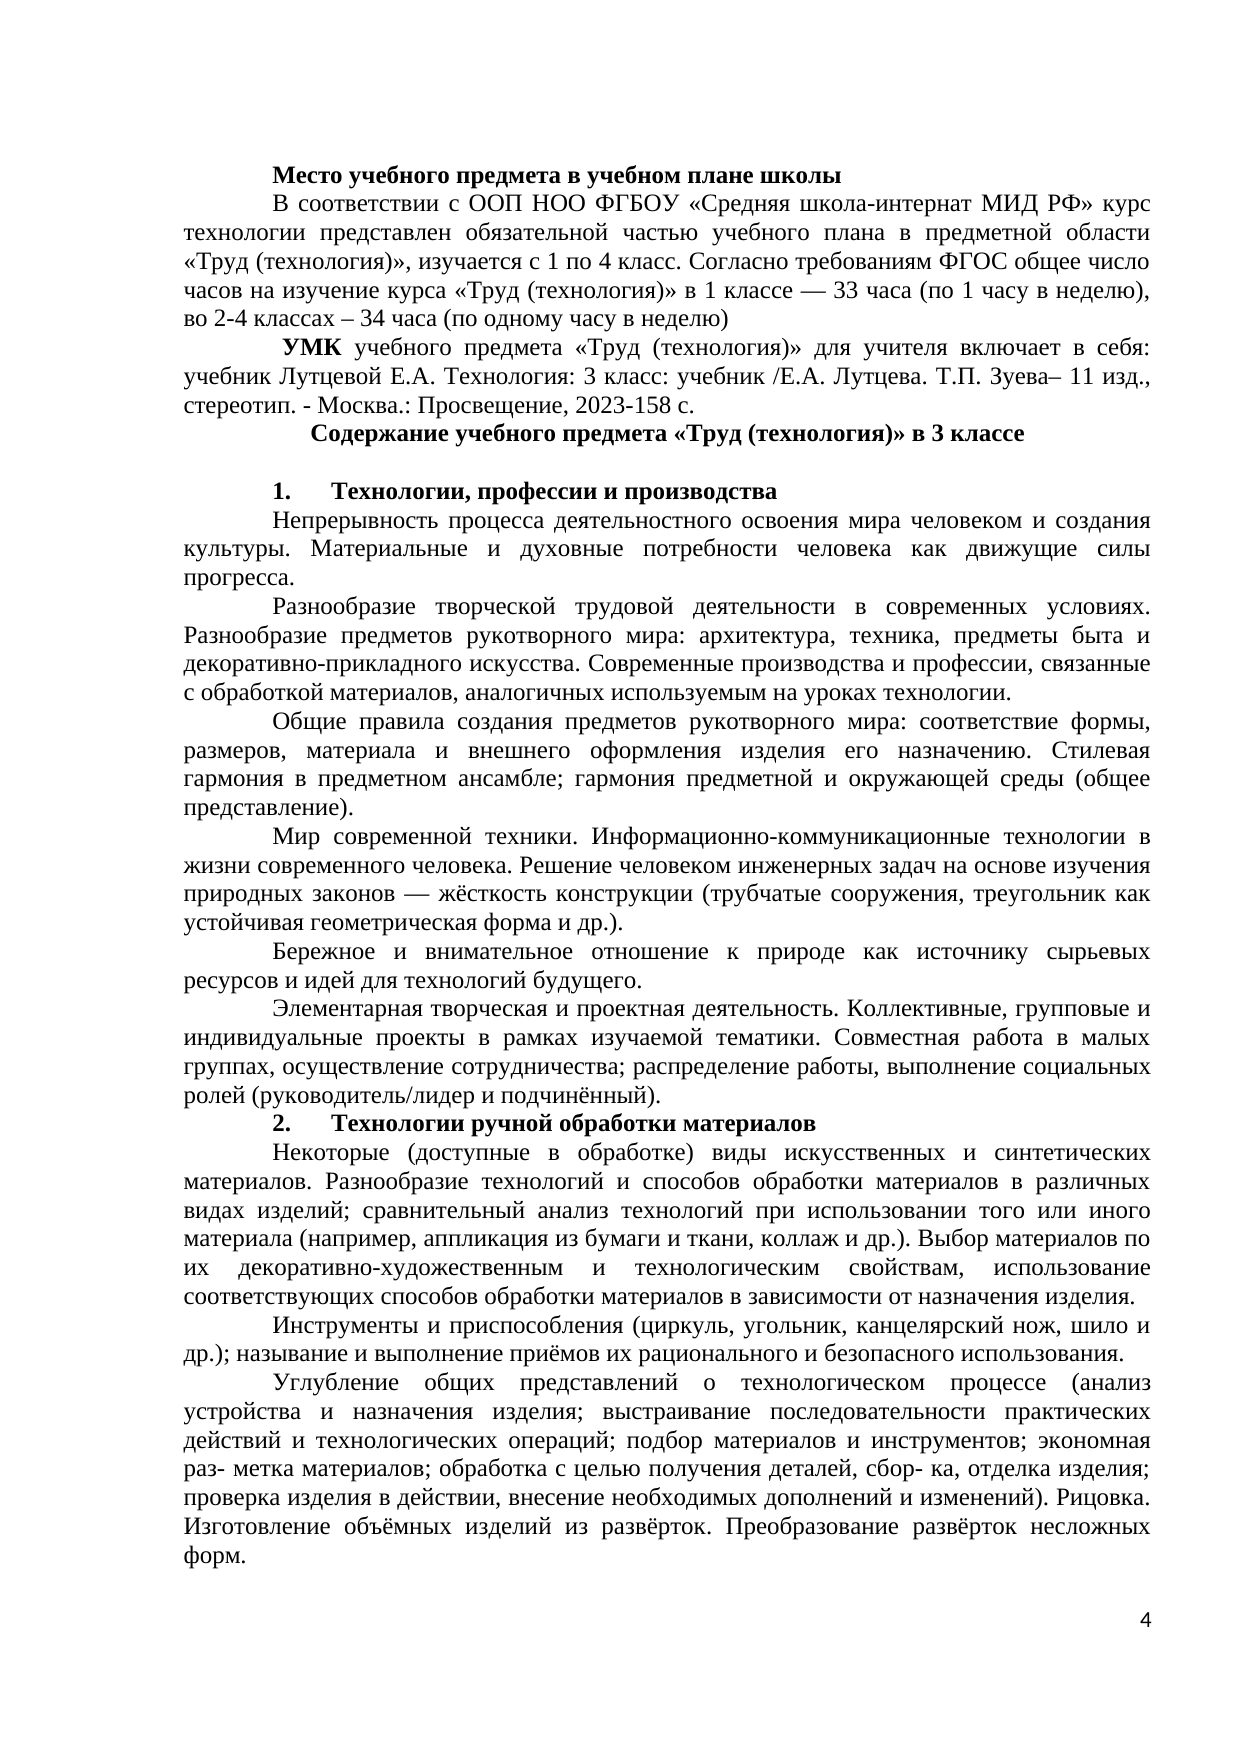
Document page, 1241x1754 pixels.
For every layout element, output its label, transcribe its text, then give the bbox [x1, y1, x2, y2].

text Бережное и внимательное отношение к природе как источнику сырьевых ресурсов и идей для технологий будущего. [183, 936, 1152, 993]
text Некоторые (доступные в обработке) виды искусственных и синтетических материалов. Разнообразие технологий и способов обработки материалов в различных видах изделий; сравнительный анализ технологий при использовании того или иного материала (например, аппликация из бумаги и ткани, коллаж и др.). Выбор материалов по их декоративно-художественным и технологическим свойствам, использование соответствующих способов обработки материалов в зависимости от назначения изделия. [183, 1137, 1152, 1310]
text Общие правила создания предметов рукотворного мира: соответствие формы, размеров, материала и внешнего оформления изделия его назначению. Стилевая гармония в предметном ансамбле; гармония предметной и окружающей среды (общее представление). [183, 706, 1152, 821]
text Инструменты и приспособления (циркуль, угольник, канцелярский нож, шило и др.); называние и выполнение приёмов их рационального и безопасного использования. [183, 1310, 1152, 1367]
text 2. Технологии ручной обработки материалов [183, 1108, 1152, 1137]
text Содержание учебного предмета «Труд (технология)» в 3 классе [183, 418, 1152, 447]
text Разнообразие творческой трудовой деятельности в современных условиях. Разнообразие предметов рукотворного мира: архитектура, техника, предметы быта и декоративно-прикладного искусства. Современные производства и профессии, связанные с обработкой материалов, аналогичных используемым на уроках технологии. [183, 591, 1152, 706]
text 1. Технологии, профессии и производства [183, 476, 1152, 505]
list В соответствии с ООП НОО ФГБОУ «Средняя школа-интернат МИД РФ» курс технологии представлен обязательной частью учебного плана в предметной области «Труд (технология)», изучается с 1 по 4 класс. Согласно требованиям ФГОС общее число часов на изучение курса «Труд (технология)» в 1 классе — 33 часа (по 1 часу в неделю), во 2-4 классах – 34 часа (по одному часу в неделю) [183, 188, 1152, 332]
text Мир современной техники. Информационно-коммуникационные технологии в жизни современного человека. Решение человеком инженерных задач на основе изучения природных законов — жёсткость конструкции (трубчатые сооружения, треугольник как устойчивая геометрическая форма и др.). [183, 821, 1152, 936]
text Элементарная творческая и проектная деятельность. Коллективные, групповые и индивидуальные проекты в рамках изучаемой тематики. Совместная работа в малых группах, осуществление сотрудничества; распределение работы, выполнение социальных ролей (руководитель/лидер и подчинённый). [183, 993, 1152, 1108]
text Углубление общих представлений о технологическом процессе (анализ устройства и назначения изделия; выстраивание последовательности практических действий и технологических операций; подбор материалов и инструментов; экономная раз- метка материалов; обработка с целью получения деталей, сбор- ка, отделка изделия; проверка изделия в действии, внесение необходимых дополнений и изменений). Рицовка. Изготовление объёмных изделий из развёрток. Преобразование развёрток несложных форм. [183, 1367, 1152, 1568]
text УМК учебного предмета «Труд (технология)» для учителя включает в себя: учебник Лутцевой Е.А. Технология: 3 класс: учебник /Е.А. Лутцева. Т.П. Зуева– 11 изд., стереотип. - Москва.: Просвещение, 2023-158 с. [183, 332, 1152, 418]
text Непрерывность процесса деятельностного освоения мира человеком и создания культуры. Материальные и духовные потребности человека как движущие силы прогресса. [183, 505, 1152, 591]
list Место учебного предмета в учебном плане школы [183, 160, 1152, 188]
